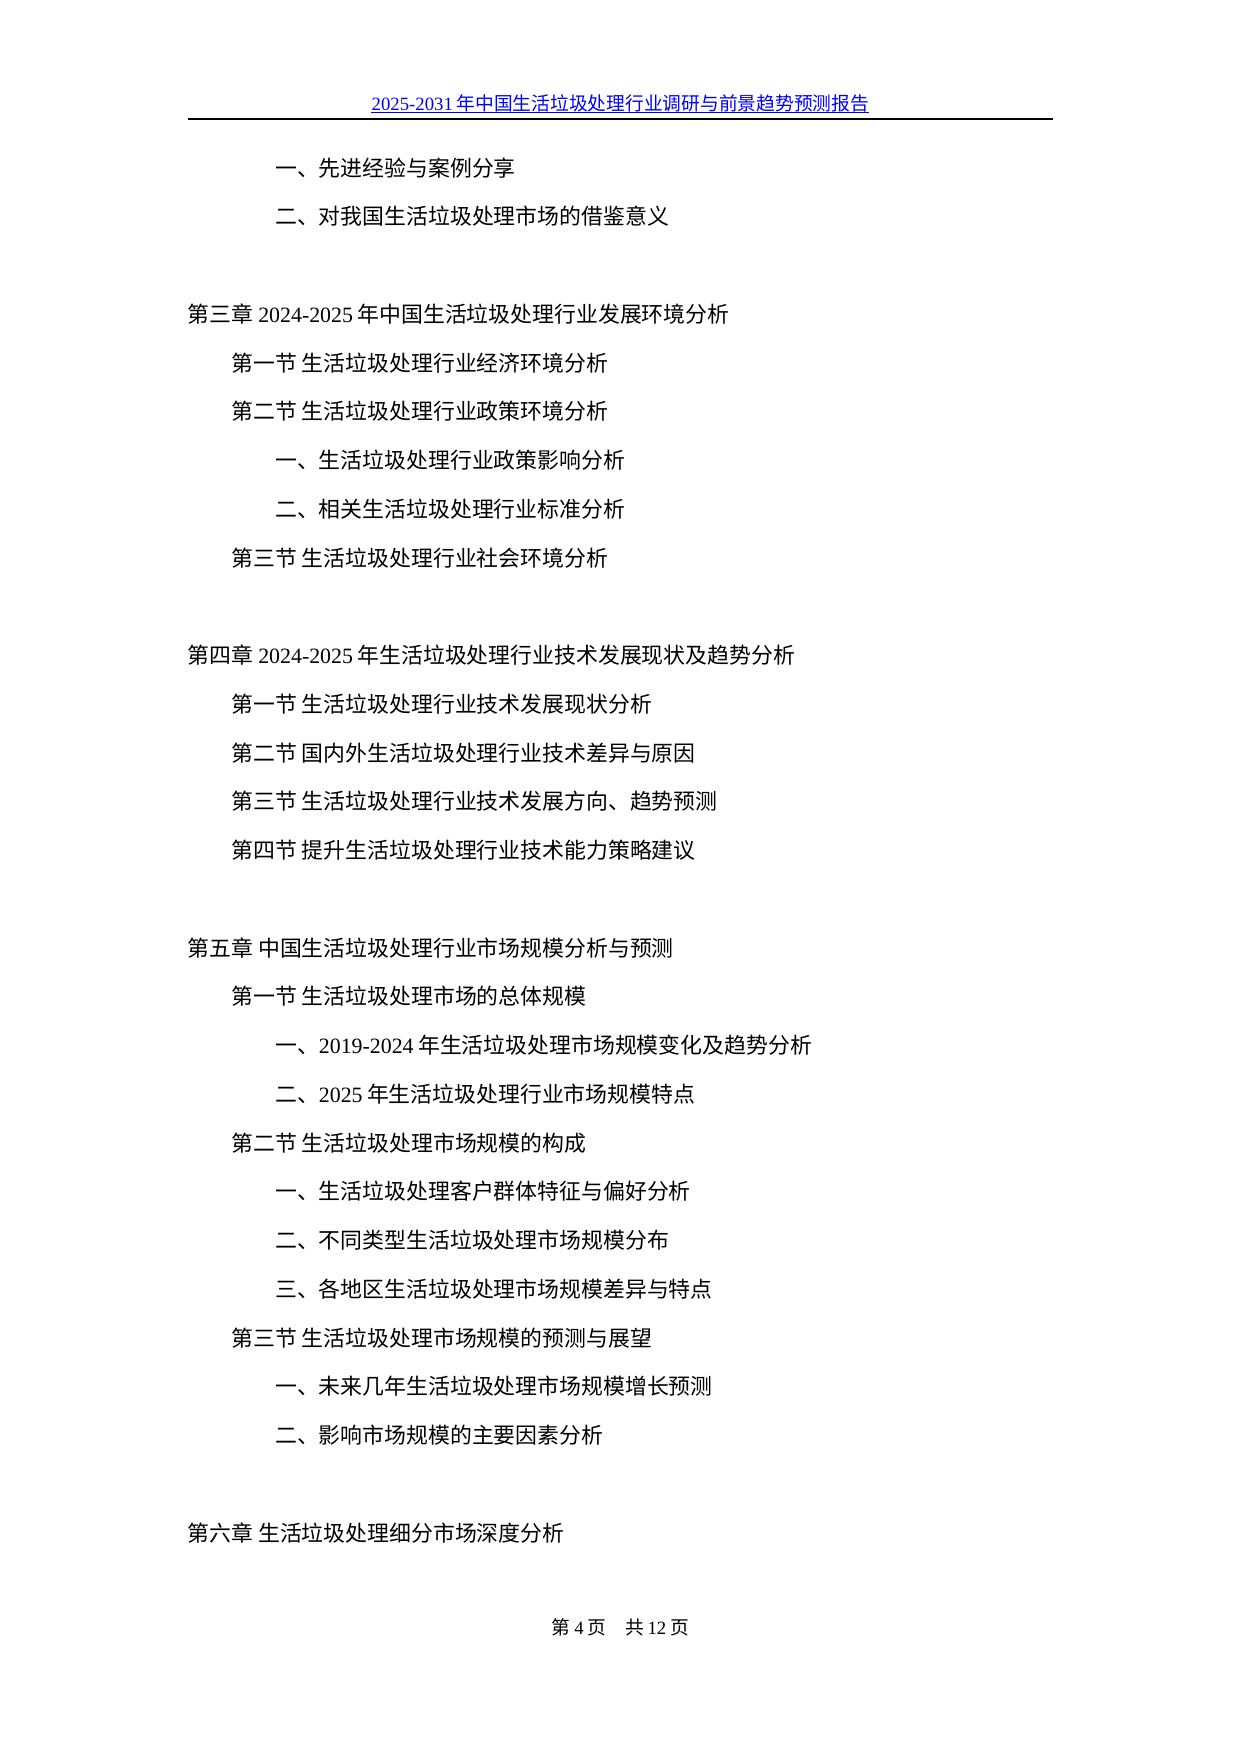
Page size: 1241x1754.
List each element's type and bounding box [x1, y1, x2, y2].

text [187, 150, 1053, 1548]
